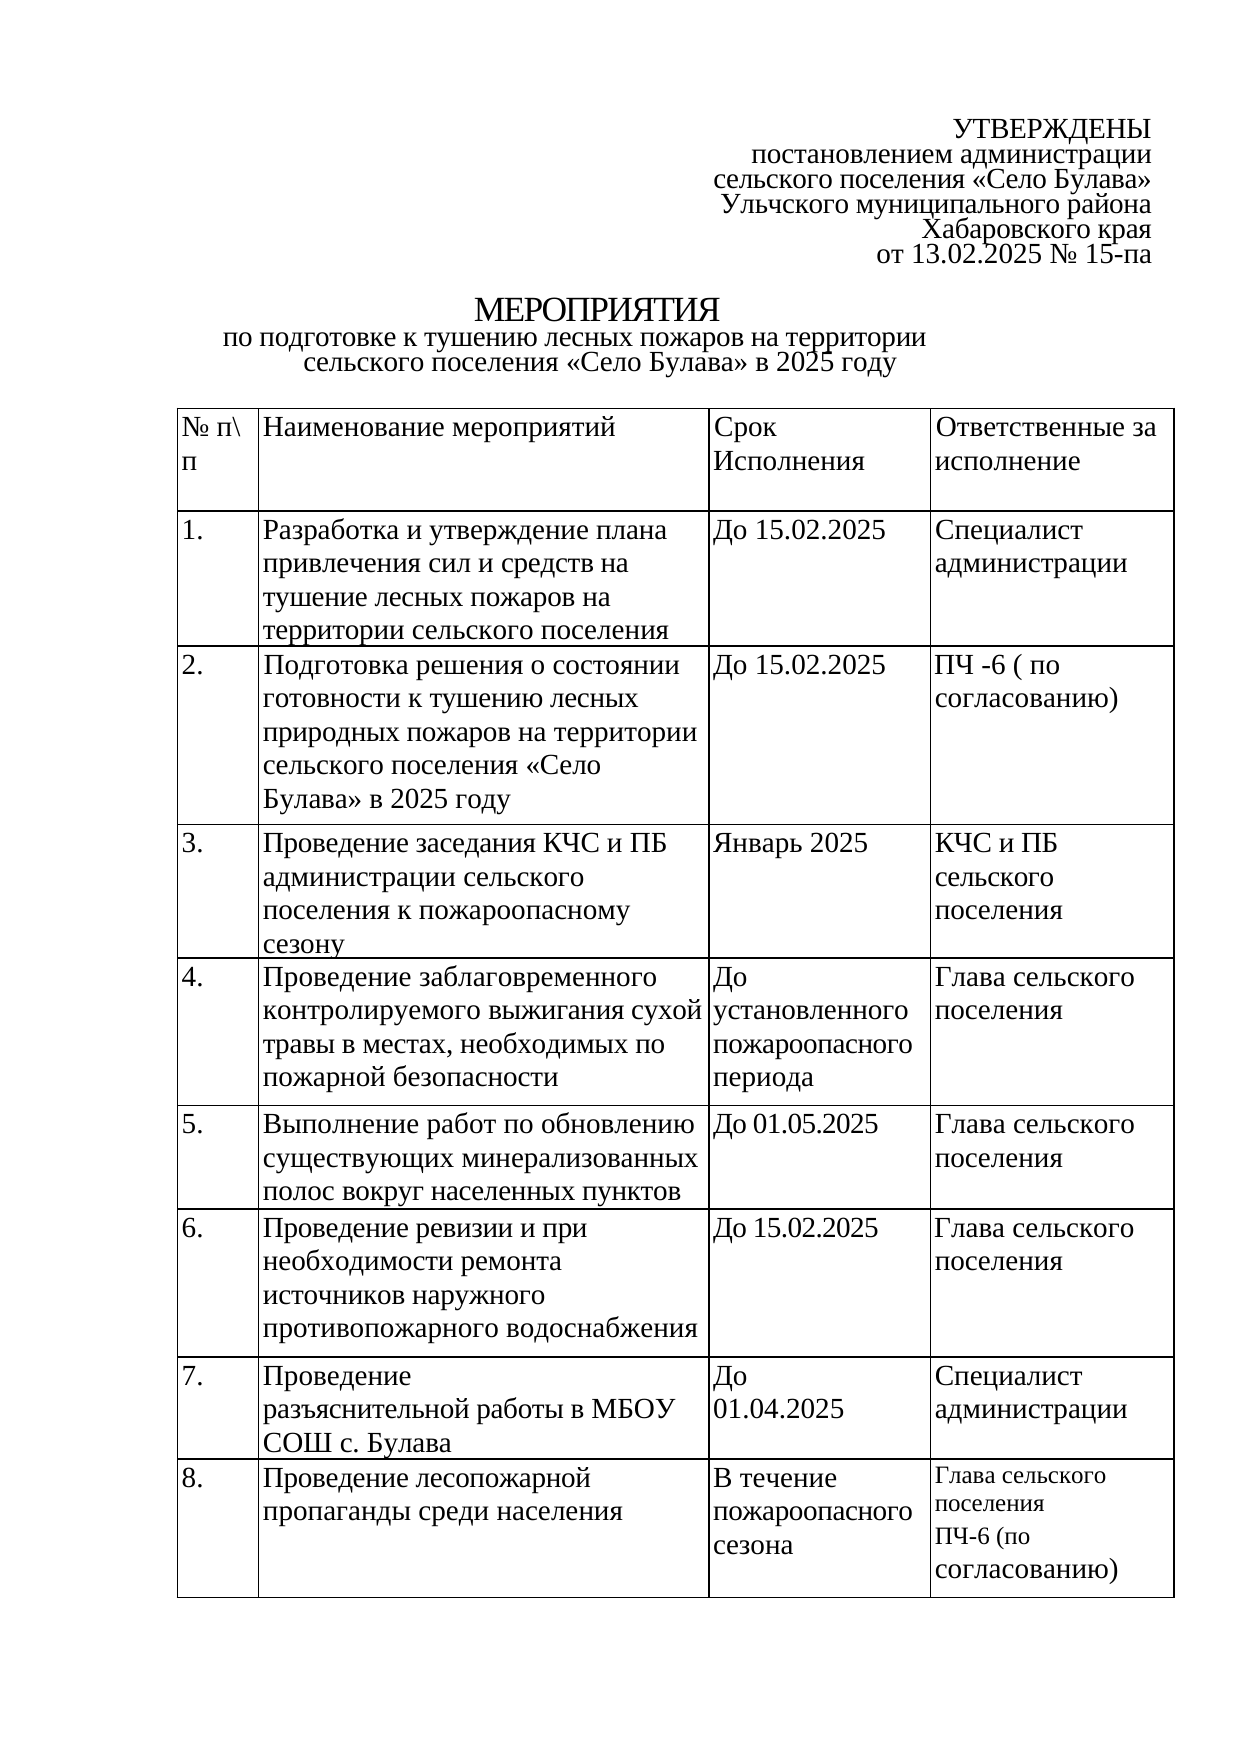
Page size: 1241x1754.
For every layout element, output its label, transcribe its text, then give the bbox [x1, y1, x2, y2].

table_cell До установленного пожароопасного периода [710, 959, 930, 1104]
table_cell Глава сельского поселения ПЧ-6 (по согласованию) [931, 1460, 1173, 1597]
table_header Ответственные за исполнение [931, 409, 1173, 510]
table_cell Специалист администрации [931, 512, 1173, 645]
table_cell КЧС и ПБ сельского поселения [931, 825, 1173, 957]
text УТВЕРЖДЕНЫ [559, 118, 1152, 143]
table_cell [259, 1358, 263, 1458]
table_cell 6. [178, 1210, 258, 1356]
table_cell Подготовка решения о состоянии готовности к тушению лесных природных пожаров на территории сельского поселения «Село Булава» в 2025 году [259, 647, 708, 824]
table_cell Глава сельского поселения [931, 1106, 1173, 1208]
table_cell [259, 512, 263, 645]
table_cell 1. [178, 512, 258, 645]
table_cell В течение пожароопасного сезона [710, 1460, 930, 1597]
text Ульчского муниципального района [177, 193, 1152, 218]
text от 13.02.2025 № 15-па [177, 243, 1152, 268]
table_cell До 01.04.2025 [710, 1358, 930, 1458]
text Хабаровского края [177, 218, 1152, 243]
table_cell До 01.05.2025 [710, 1106, 930, 1208]
table_cell 2. [178, 647, 258, 824]
table_cell До 15.02.2025 [710, 512, 930, 645]
table_cell 7. [178, 1358, 258, 1458]
table_cell Январь 2025 [710, 825, 930, 957]
text МЕРОПРИЯТИЯ [330, 301, 1152, 326]
table_header Срок Исполнения [710, 409, 930, 510]
table_cell 5. [178, 1106, 258, 1208]
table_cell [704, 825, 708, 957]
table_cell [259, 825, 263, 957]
table_cell До 15.02.2025 [710, 1210, 930, 1356]
table_header № п\п [178, 409, 258, 510]
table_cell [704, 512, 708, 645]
table_cell Проведение заблаговременного контролируемого выжигания сухой травы в местах, необходимых по пожарной безопасности [259, 959, 708, 1104]
table_cell Глава сельского поселения [931, 959, 1173, 1104]
text сельского поселения «Село Булава» [177, 168, 1152, 193]
table_cell До 15.02.2025 [710, 647, 930, 824]
table_cell Выполнение работ по обновлению существующих минерализованных полос вокруг населенных пунктов [259, 1106, 708, 1208]
table_cell Проведение лесопожарной пропаганды среди населения [259, 1460, 708, 1597]
table_cell 8. [178, 1460, 258, 1597]
table_cell Специалист администрации [931, 1358, 1173, 1458]
text постановлением администрации [177, 143, 1152, 168]
table_cell Глава сельского поселения [931, 1210, 1173, 1356]
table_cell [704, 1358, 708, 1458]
table_cell ПЧ -6 ( по согласованию) [931, 647, 1173, 824]
table_cell Проведение ревизии и при необходимости ремонта источников наружного противопожарного водоснабжения [259, 1210, 708, 1356]
text по подготовке к тушению лесных пожаров на территории сельского поселения «Село Булава» в 2025 году [213, 326, 936, 376]
table_cell 4. [178, 959, 258, 1104]
table_header Наименование мероприятий [259, 409, 708, 510]
table_cell 3. [178, 825, 258, 957]
